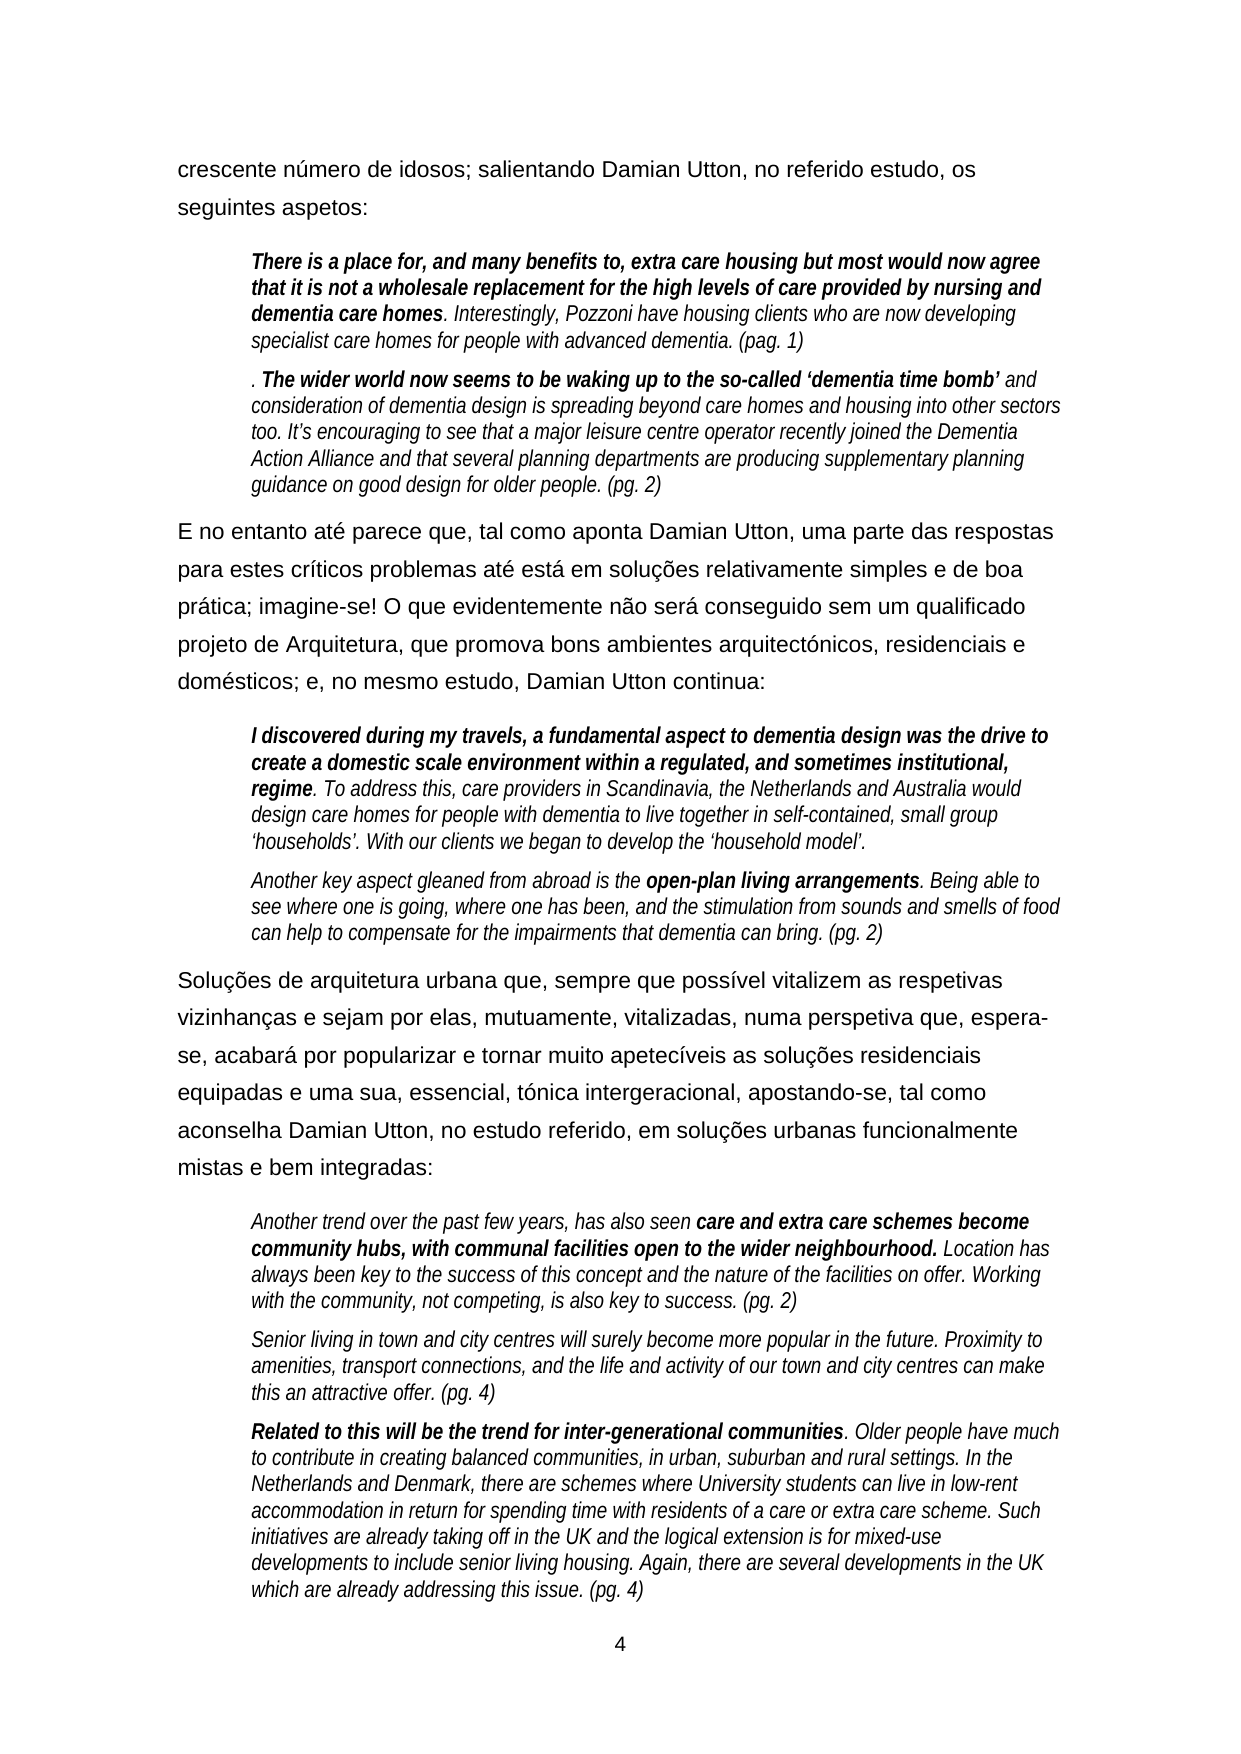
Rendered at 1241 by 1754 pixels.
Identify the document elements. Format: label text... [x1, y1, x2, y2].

text Related to this will be the trend for inter-generational communities. Older people have much to contribute in creating balanced communities, in urban, suburban and rural settings. In the Netherlands and Denmark, there are schemes where University students can live in low-rent accommodation in return for spending time with residents of a care or extra care scheme. Such initiatives are already taking off in the UK and the logical extension is for mixed-use developments to include senior living housing. Again, there are several developments in the UK which are already addressing this issue. (pg. 4) [251, 1418, 1063, 1602]
text Soluções de arquitetura urbana que, sempre que possível vitalizem as respetivas vizinhanças e sejam por elas, mutuamente, vitalizadas, numa perspetiva que, espera-se, acabará por popularizar e tornar muito apetecíveis as soluções residenciais equipadas e uma sua, essencial, tónica intergeracional, apostando-se, tal como aconselha Damian Utton, no estudo referido, em soluções urbanas funcionalmente mistas e bem integradas: [177, 958, 1063, 1183]
text E no entanto até parece que, tal como aponta Damian Utton, uma parte das respostas para estes críticos problemas até está em soluções relativamente simples e de boa prática; imagine-se! O que evidentemente não será conseguido sem um qualificado projeto de Arquitetura, que promova bons ambientes arquitectónicos, residenciais e domésticos; e, no mesmo estudo, Damian Utton continua: [177, 510, 1063, 697]
text There is a place for, and many benefits to, extra care housing but most would now agree that it is not a wholesale replacement for the high levels of care provided by nursing and dementia care homes. Interestingly, Pozzoni have housing clients who are now developing specialist care homes for people with advanced dementia. (pag. 1) [251, 248, 1063, 353]
text Another trend over the past few years, has also seen care and extra care schemes become community hubs, with communal facilities open to the wider neighbourhood. Location has always been key to the success of this concept and the nature of the facilities on offer. Working with the community, not competing, is also key to success. (pg. 2) [251, 1208, 1063, 1313]
text Another key aspect gleaned from abroad is the open-plan living arrangements. Being able to see where one is going, where one has been, and the stimulation from sounds and smells of food can help to compensate for the impairments that dementia can bring. (pg. 2) [251, 867, 1063, 946]
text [177, 148, 1063, 223]
text I discovered during my travels, a fundamental aspect to dementia design was the drive to create a domestic scale environment within a regulated, and sometimes institutional, regime. To address this, care providers in Scandinavia, the Netherlands and Australia would design care homes for people with dementia to live together in self-contained, small group ‘households’. With our clients we began to develop the ‘household model’. [251, 722, 1063, 854]
text . The wider world now seems to be waking up to the so-called ‘dementia time bomb’ and consideration of dementia design is spreading beyond care homes and housing into other sectors too. It’s encouraging to see that a major leisure centre operator recently joined the Dementia Action Alliance and that several planning departments are producing supplementary planning guidance on good design for older people. (pg. 2) [251, 366, 1063, 497]
text Senior living in town and city centres will surely become more popular in the future. Proximity to amenities, transport connections, and the life and activity of our town and city centres can make this an attractive offer. (pg. 4) [251, 1326, 1063, 1405]
